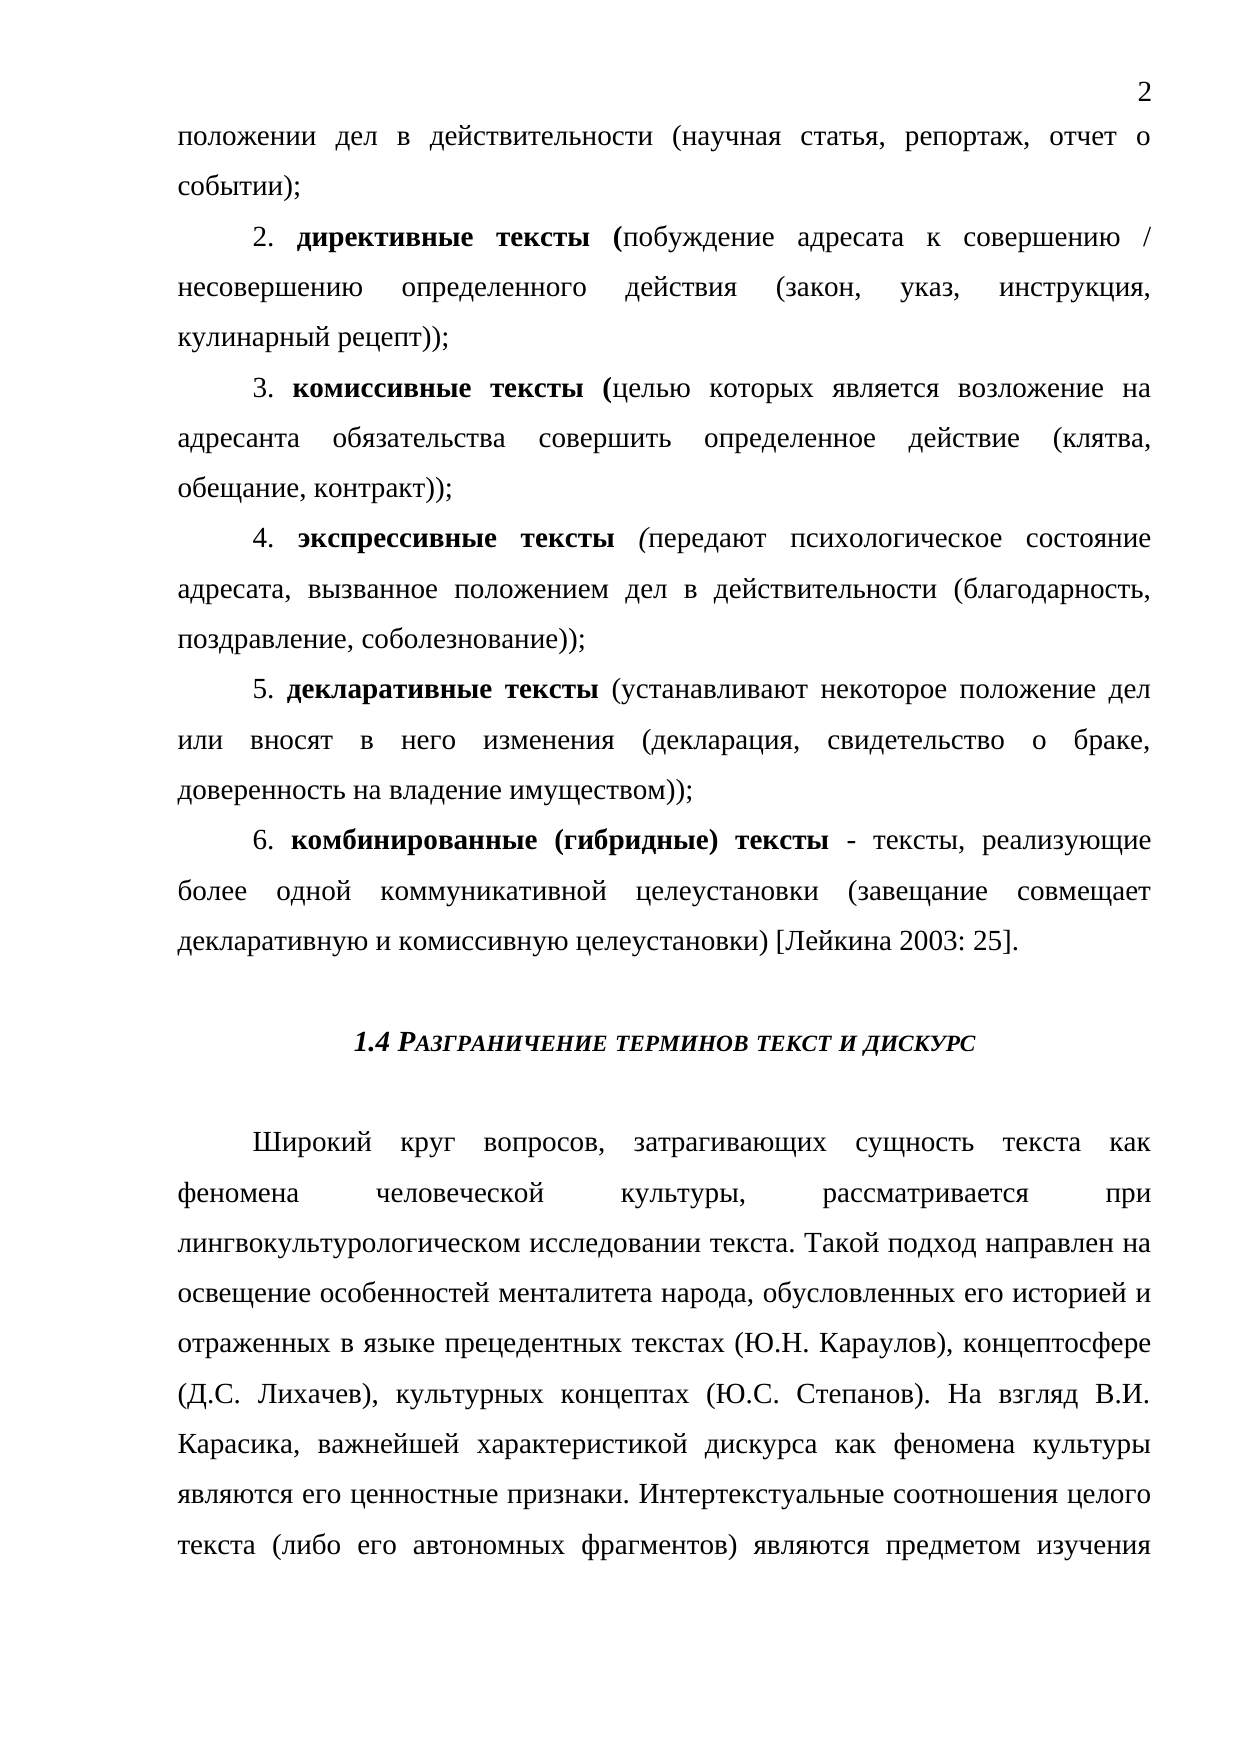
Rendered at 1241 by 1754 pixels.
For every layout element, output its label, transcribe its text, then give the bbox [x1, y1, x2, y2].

text 3. комиссивные тексты (целью которых является возложение на адресанта обязательства совершить определенное действие (клятва, обещание, контракт)); [177, 370, 1152, 504]
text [177, 1124, 1152, 1560]
text 6. комбинированные (гибридные) тексты - тексты, реализующие более одной коммуникативной целеустановки (завещание совмещает декларативную и комиссивную целеустановки) [Лейкина 2003: 25]. [177, 822, 1152, 957]
text 5. декларативные тексты (устанавливают некоторое положение дел или вносят в него изменения (декларация, свидетельство о браке, доверенность на владение имуществом)); [177, 672, 1152, 806]
subtitle 1.4 Разграничение терминов текст и дискурс [177, 1024, 1152, 1057]
text 4. экспрессивные тексты (передают психологическое состояние адресата, вызванное положением дел в действительности (благодарность, поздравление, соболезнование)); [177, 521, 1152, 655]
text 2. директивные тексты (побуждение адресата к совершению / несовершению определенного действия (закон, указ, инструкция, кулинарный рецепт)); [177, 219, 1152, 353]
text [177, 118, 1152, 202]
